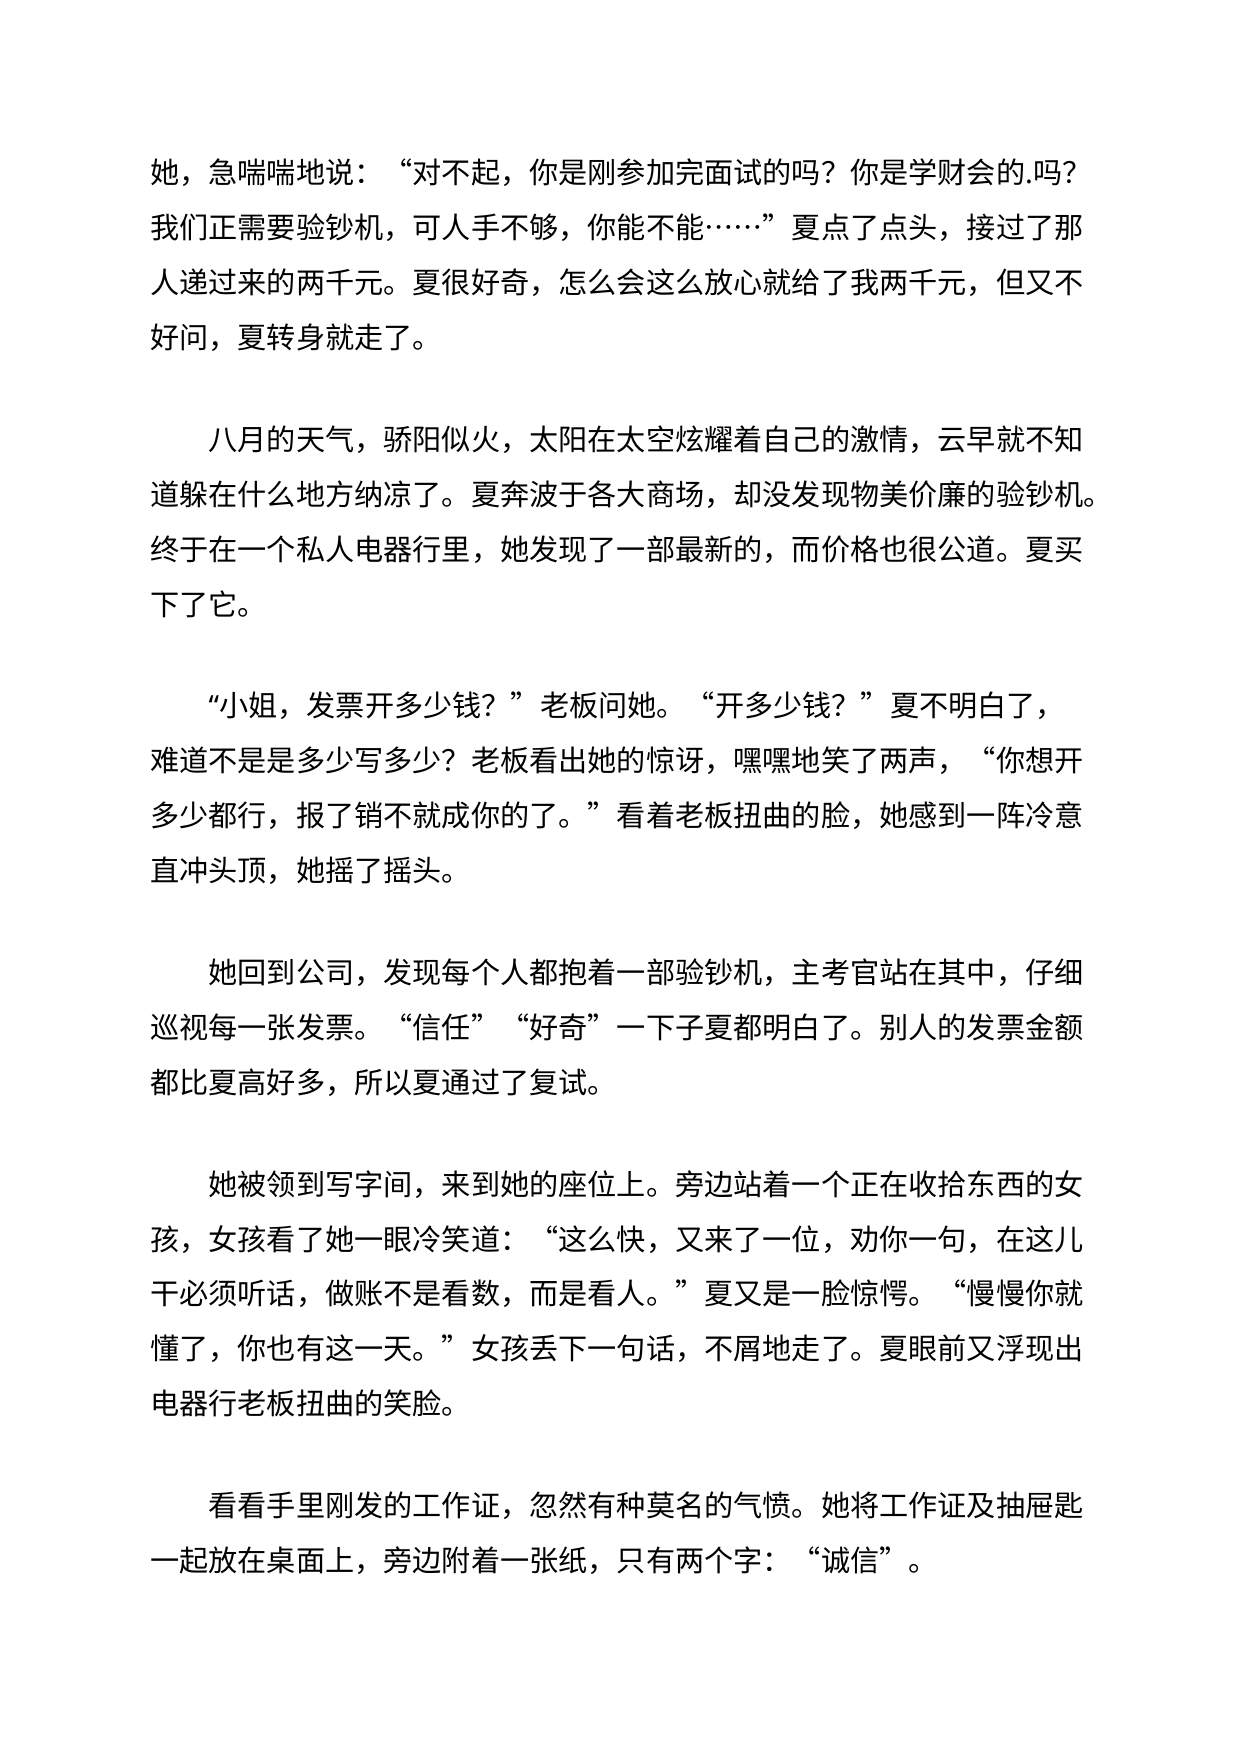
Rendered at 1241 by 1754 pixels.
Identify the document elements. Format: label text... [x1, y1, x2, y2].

text 她被领到写字间，来到她的座位上。旁边站着一个正在收拾东西的女孩，女孩看了她一眼冷笑道：“这么快，又来了一位，劝你一句，在这儿干必须听话，做账不是看数，而是看人。”夏又是一脸惊愕。“慢慢你就懂了，你也有这一天。”女孩丢下一句话，不屑地走了。夏眼前又浮现出电器行老板扭曲的笑脸。 [150, 1161, 1090, 1423]
text 看看手里刚发的工作证，忽然有种莫名的气愤。她将工作证及抽屉匙一起放在桌面上，旁边附着一张纸，只有两个字：“诚信”。 [150, 1482, 1090, 1580]
text 她回到公司，发现每个人都抱着一部验钞机，主考官站在其中，仔细巡视每一张发票。“信任”“好奇”一下子夏都明白了。别人的发票金额都比夏高好多，所以夏通过了复试。 [150, 949, 1090, 1102]
text “小姐，发票开多少钱？”老板问她。“开多少钱？”夏不明白了，难道不是是多少写多少？老板看出她的惊讶，嘿嘿地笑了两声，“你想开多少都行，报了销不就成你的了。”看着老板扭曲的脸，她感到一阵冷意直冲头顶，她摇了摇头。 [150, 683, 1090, 890]
text 八月的天气，骄阳似火，太阳在太空炫耀着自己的激情，云早就不知道躲在什么地方纳凉了。夏奔波于各大商场，却没发现物美价廉的验钞机。终于在一个私人电器行里，她发现了一部最新的，而价格也很公道。夏买下了它。 [150, 417, 1090, 623]
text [150, 150, 1090, 357]
